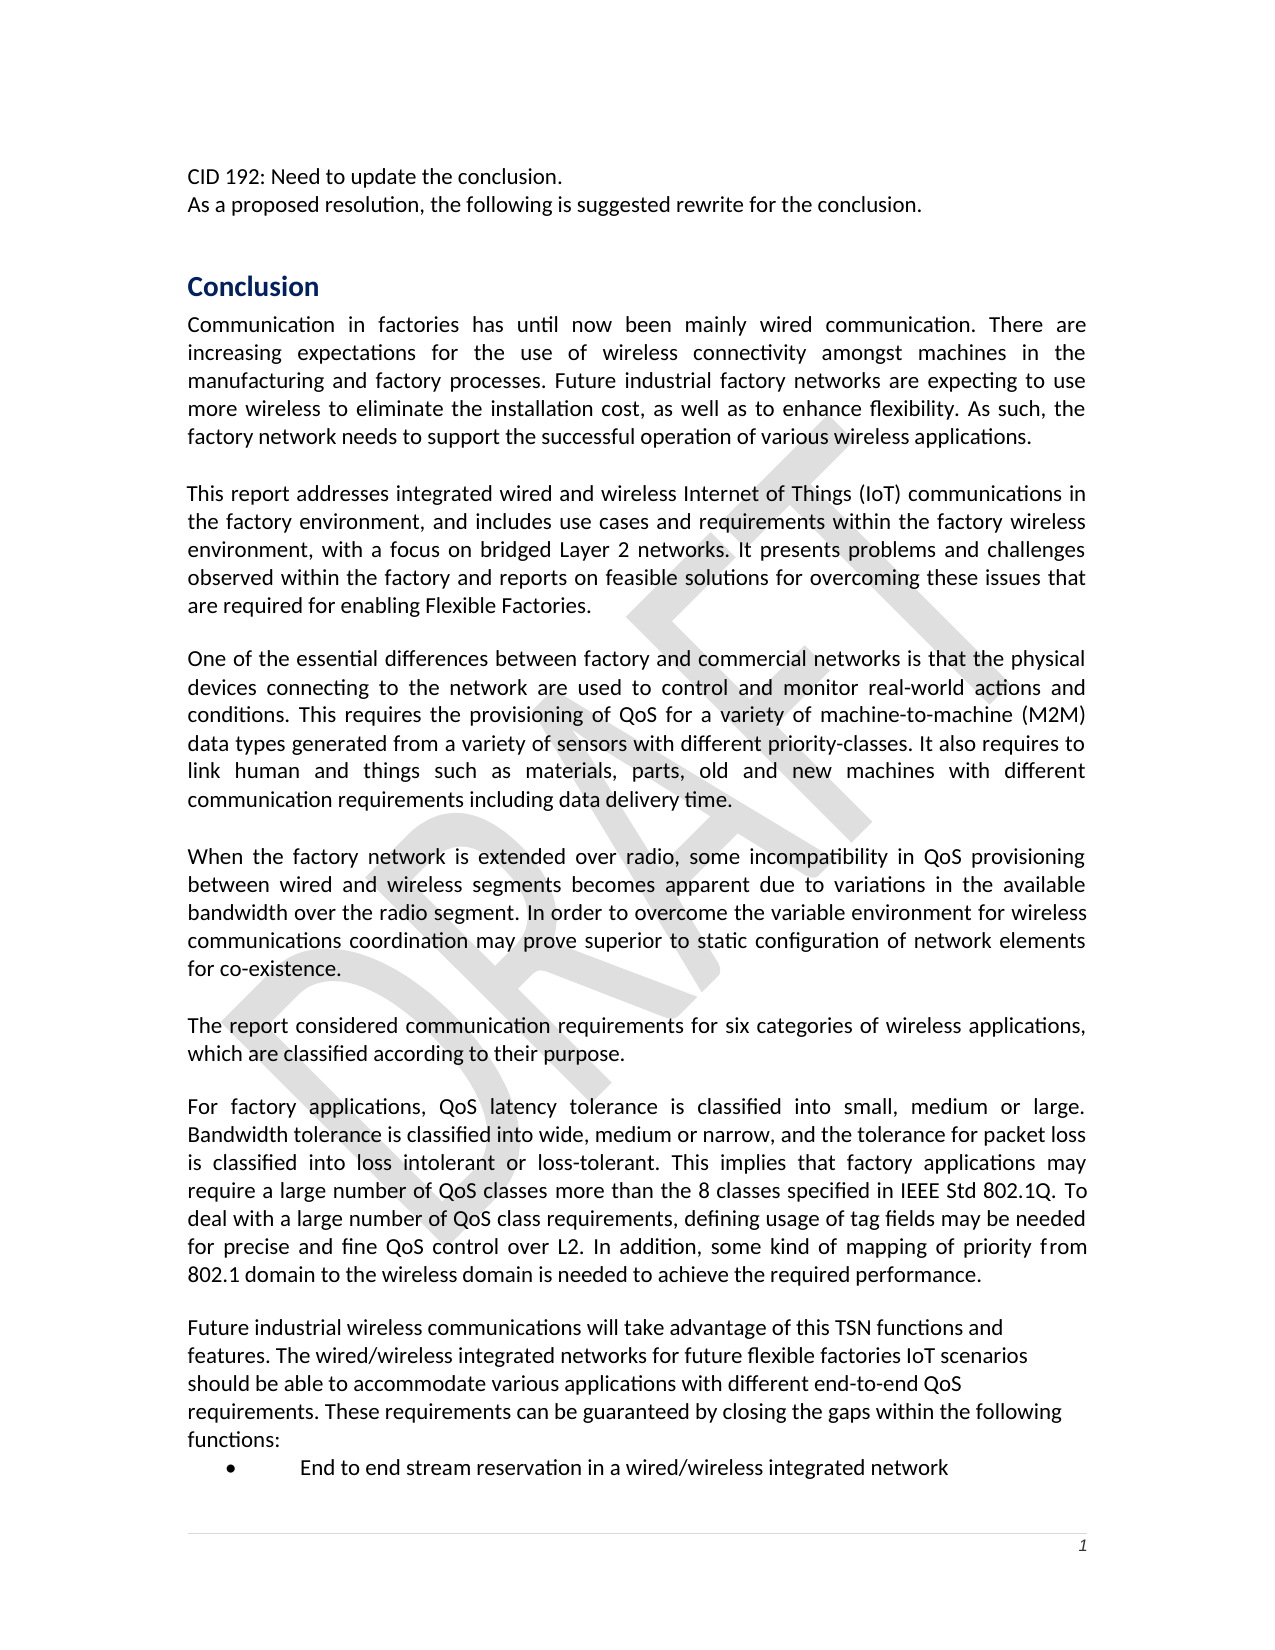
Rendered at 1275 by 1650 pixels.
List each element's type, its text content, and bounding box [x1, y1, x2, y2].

text One of the essential differences between factory and commercial networks is that the physical devices connecting to the network are used to control and monitor real-world actions and conditions. This requires the provisioning of QoS for a variety of machine-to-machine (M2M) data types generated from a variety of sensors with different priority-classes. It also requires to link human and things such as materials, parts, old and new machines with different communication requirements including data delivery time. [187, 644, 1087, 813]
subtitle Conclusion [187, 268, 1087, 304]
text As a proposed resolution, the following is suggested rewrite for the conclusion. [187, 190, 1087, 218]
text For factory applications, QoS latency tolerance is classified into small, medium or large. Bandwidth tolerance is classified into wide, medium or narrow, and the tolerance for packet loss is classified into loss intolerant or loss-tolerant. This implies that factory applications may require a large number of QoS classes more than the 8 classes specified in IEEE Std 802.1Q. To deal with a large number of QoS class requirements, defining usage of tag fields may be needed for precise and fine QoS control over L2. In addition, some kind of mapping of priority from 802.1 domain to the wireless domain is needed to achieve the required performance. [187, 1092, 1087, 1288]
text CID 192: Need to update the conclusion. [187, 162, 1087, 190]
text When the factory network is extended over radio, some incompatibility in QoS provisioning between wired and wireless segments becomes apparent due to variations in the available bandwidth over the radio segment. In order to overcome the variable environment for wireless communications coordination may prove superior to static configuration of network elements for co-existence. [187, 842, 1087, 982]
text Future industrial wireless communications will take advantage of this TSN functions and features. The wired/wireless integrated networks for future flexible factories IoT scenarios should be able to accommodate various applications with different end-to-end QoS requirements. These requirements can be guaranteed by closing the gaps within the following functions: [187, 1313, 1087, 1453]
text This report addresses integrated wired and wireless Internet of Things (IoT) communications in the factory environment, and includes use cases and requirements within the factory wireless environment, with a focus on bridged Layer 2 networks. It presents problems and challenges observed within the factory and reports on feasible solutions for overcoming these issues that are required for enabling Flexible Factories. [186, 479, 1087, 619]
list End to end stream reservation in a wired/wireless integrated network [225, 1453, 1087, 1481]
text The report considered communication requirements for six categories of wireless applications, which are classified according to their purpose. [187, 1011, 1087, 1067]
text Communication in factories has until now been mainly wired communication. There are increasing expectations for the use of wireless connectivity amongst machines in the manufacturing and factory processes. Future industrial factory networks are expecting to use more wireless to eliminate the installation cost, as well as to enhance flexibility. As such, the factory network needs to support the successful operation of various wireless applications. [187, 310, 1087, 450]
